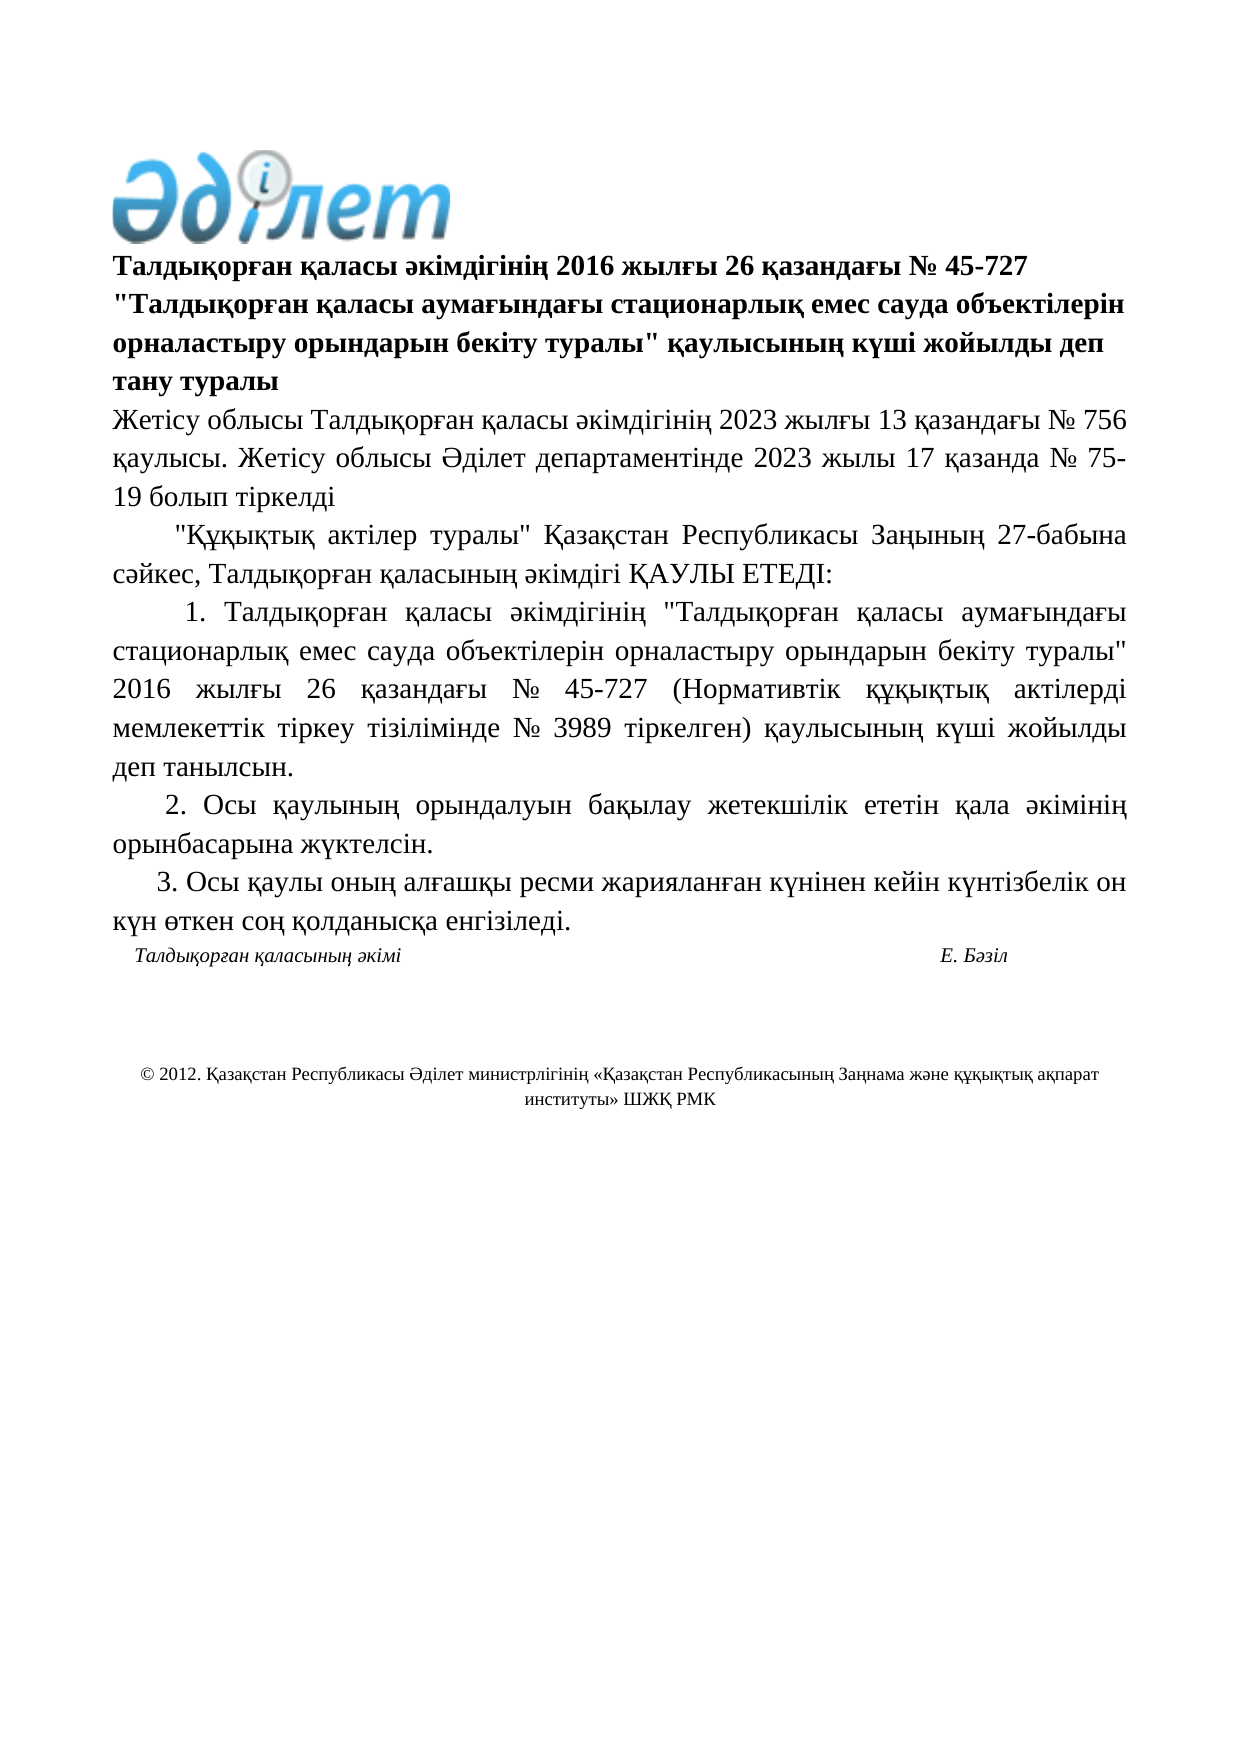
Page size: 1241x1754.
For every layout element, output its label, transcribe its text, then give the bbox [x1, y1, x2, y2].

table_header Талдықорған қаласының әкімі [101, 941, 939, 972]
text "Құқықтық актілер туралы" Қазақстан Республикасы Заңының 27-бабына сәйкес, Талдықорған қаласының әкімдігі ҚАУЛЫ ЕТЕДІ: [112, 517, 1128, 589]
text 3. Осы қаулы оның алғашқы ресми жарияланған күнінен кейін күнтізбелік он күн өткен соң қолданысқа енгізіледі. [112, 864, 1128, 936]
text Талдықорған қаласы әкімдігінің 2016 жылғы 26 қазандағы № 45-727 "Талдықорған қаласы аумағындағы стационарлық емес сауда объектілерін орналастыру орындарын бекіту туралы" қаулысының күші жойылды деп тану туралы [112, 248, 1128, 397]
text © 2012. Қазақстан Республикасы Әділет министрлігінің «Қазақстан Республикасының Заңнама және құқықтық ақпарат институты» ШЖҚ РМК [112, 1063, 1128, 1109]
text 2. Осы қаулының орындалуын бақылау жетекшілік ететін қала әкімінің орынбасарына жүктелсін. [112, 787, 1128, 859]
table_header Е. Бәзіл [939, 941, 1240, 972]
text 1. Талдықорған қаласы әкімдігінің "Талдықорған қаласы аумағындағы стационарлық емес сауда объектілерін орналастыру орындарын бекіту туралы" 2016 жылғы 26 қазандағы № 45-727 (Нормативтік құқықтық актілерді мемлекеттік тіркеу тізілімінде № 3989 тіркелген) қаулысының күші жойылды деп танылсын. [112, 594, 1128, 782]
text Жетісу облысы Талдықорған қаласы әкімдігінің 2023 жылғы 13 қазандағы № 756 қаулысы. Жетісу облысы Әділет департаментінде 2023 жылы 17 қазанда № 75-19 болып тіркелді [112, 402, 1128, 512]
picture [112, 150, 451, 244]
